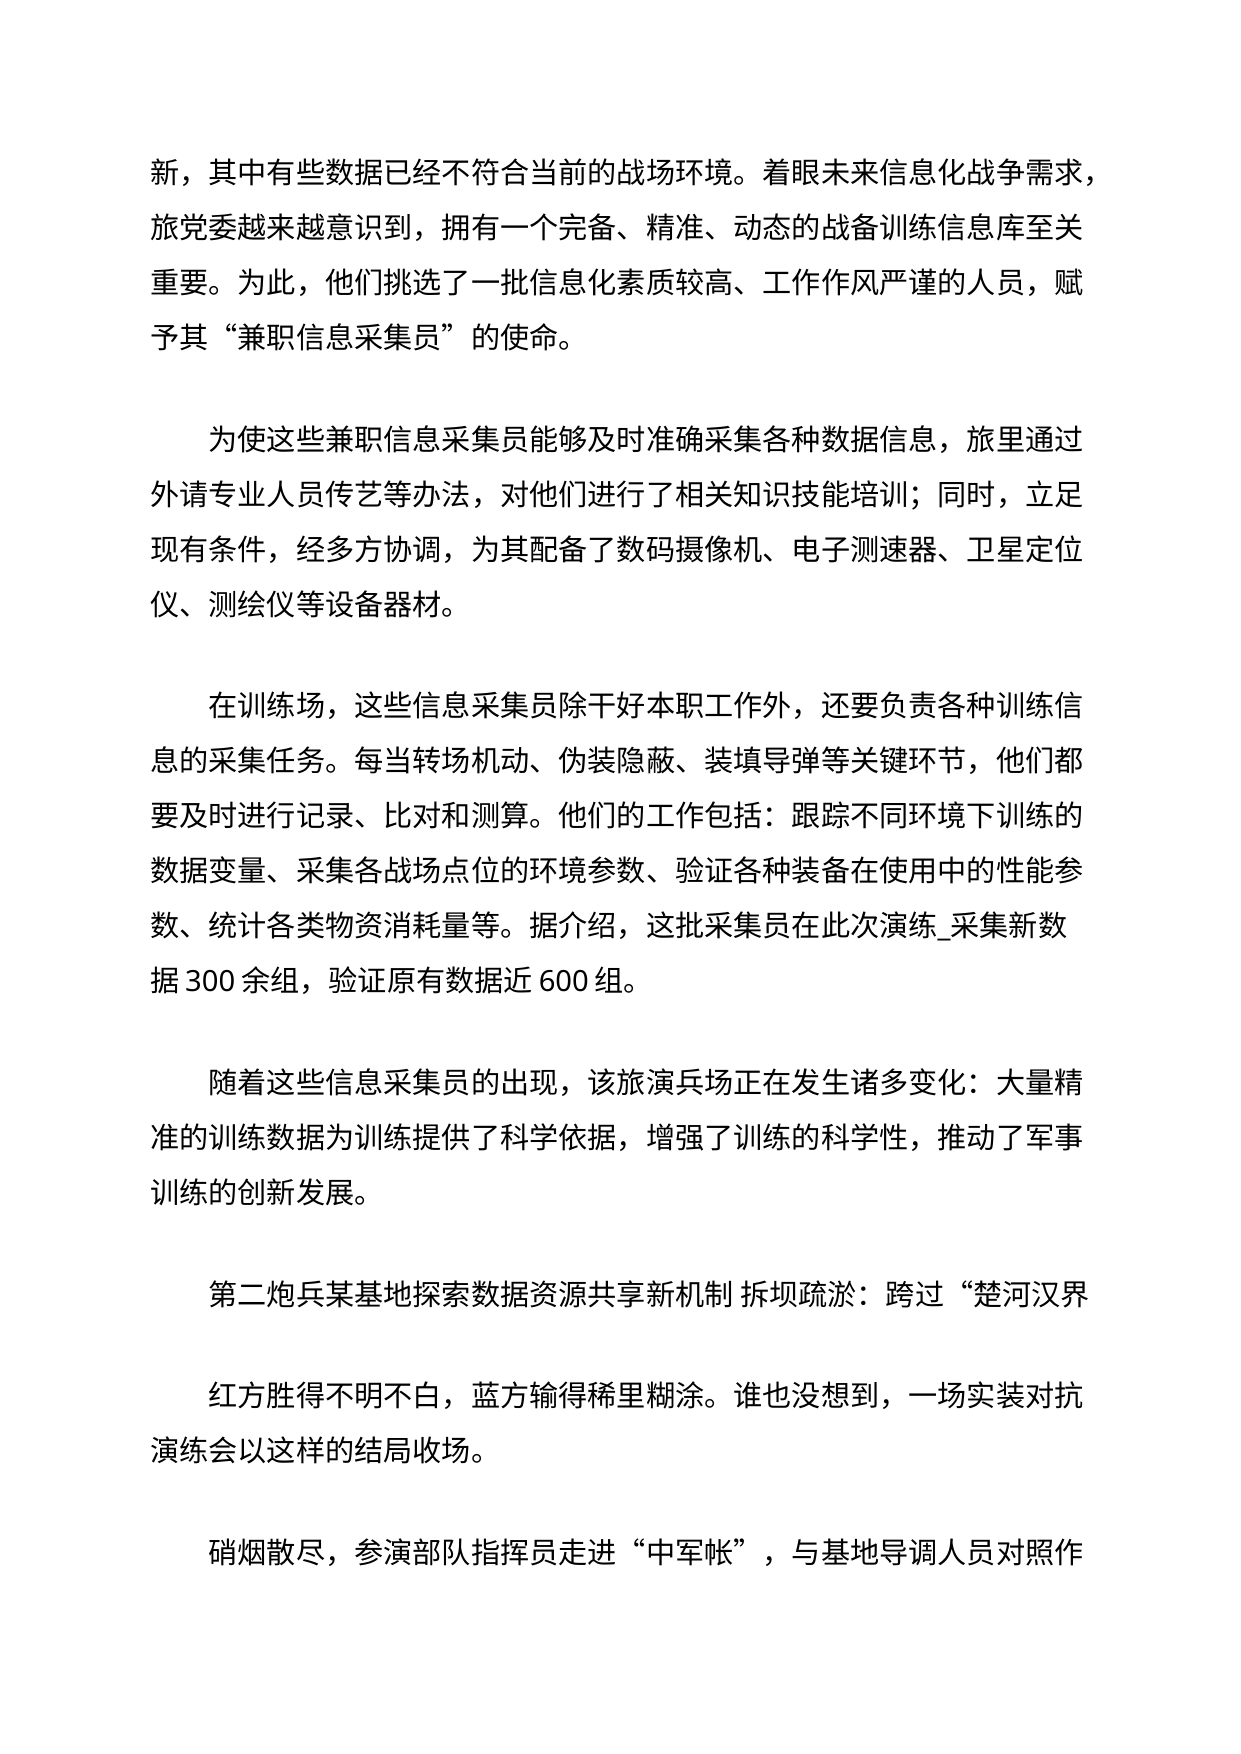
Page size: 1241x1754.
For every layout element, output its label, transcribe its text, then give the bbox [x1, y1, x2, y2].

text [150, 150, 1090, 357]
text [150, 1529, 1090, 1572]
text 第二炮兵某基地探索数据资源共享新机制 拆坝疏淤：跨过“楚河汉界 [150, 1271, 1090, 1313]
text 为使这些兼职信息采集员能够及时准确采集各种数据信息，旅里通过外请专业人员传艺等办法，对他们进行了相关知识技能培训；同时，立足现有条件，经多方协调，为其配备了数码摄像机、电子测速器、卫星定位仪、测绘仪等设备器材。 [150, 416, 1090, 623]
text 在训练场，这些信息采集员除干好本职工作外，还要负责各种训练信息的采集任务。每当转场机动、伪装隐蔽、装填导弹等关键环节，他们都要及时进行记录、比对和测算。他们的工作包括：跟踪不同环境下训练的数据变量、采集各战场点位的环境参数、验证各种装备在使用中的性能参数、统计各类物资消耗量等。据介绍，这批采集员在此次演练_采集新数据300余组，验证原有数据近600组。 [150, 683, 1090, 1000]
text 随着这些信息采集员的出现，该旅演兵场正在发生诸多变化：大量精准的训练数据为训练提供了科学依据，增强了训练的科学性，推动了军事训练的创新发展。 [150, 1059, 1090, 1212]
text 红方胜得不明不白，蓝方输得稀里糊涂。谁也没想到，一场实装对抗演练会以这样的结局收场。 [150, 1373, 1090, 1470]
